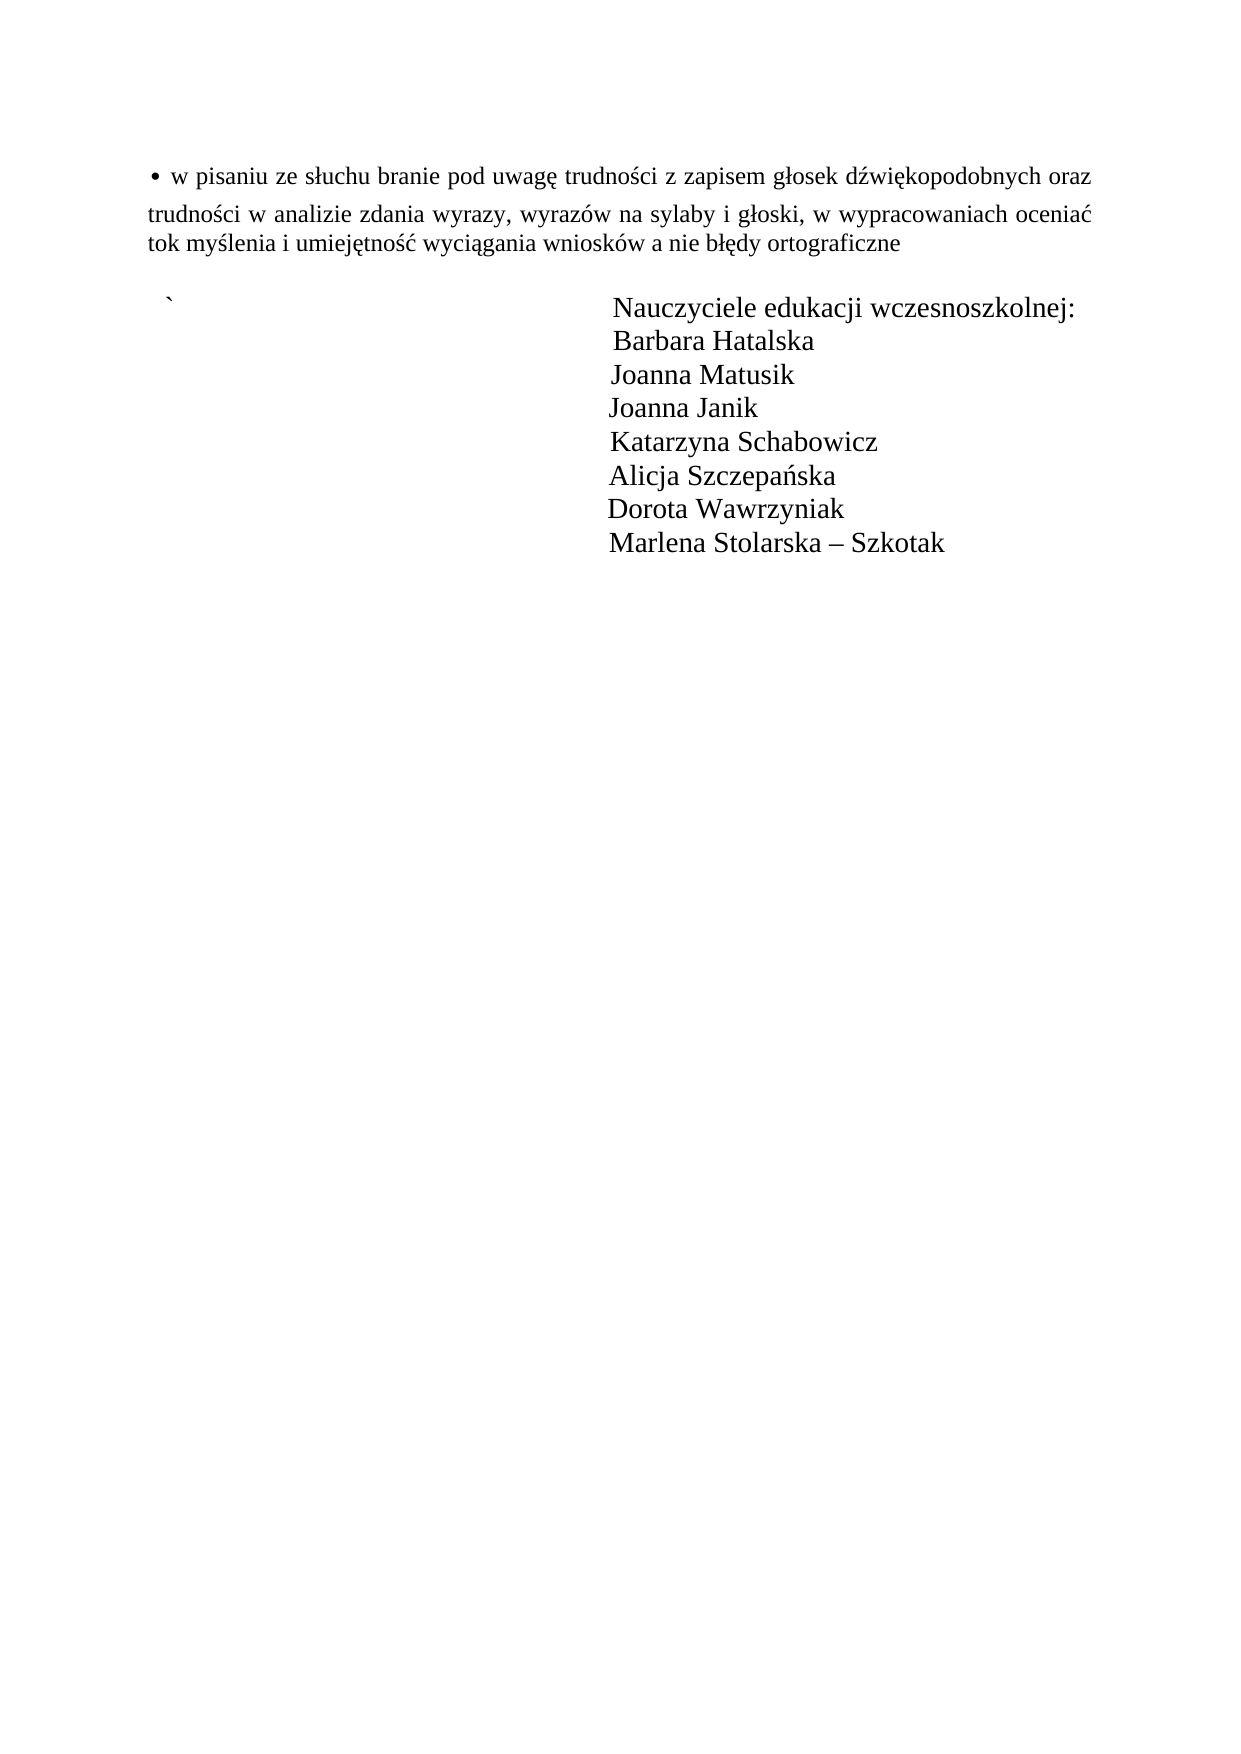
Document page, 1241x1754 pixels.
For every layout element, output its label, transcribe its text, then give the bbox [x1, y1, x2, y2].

text Alicja Szczepańska [147, 458, 1093, 491]
text Katarzyna Schabowicz [147, 424, 1093, 458]
text Barbara Hatalska [237, 323, 1093, 357]
text Marlena Stolarska – Szkotak [147, 525, 1093, 558]
text Dorota Wawrzyniak [147, 491, 1093, 525]
text ` Nauczyciele edukacji wczesnoszkolnej: [147, 290, 1093, 323]
text Joanna Matusik [237, 357, 1093, 391]
text Joanna Janik [147, 391, 1093, 424]
text ∙ w pisaniu ze słuchu branie pod uwagę trudności z zapisem głosek dźwiękopodobnych oraz trudności w analizie zdania wyrazy, wyrazów na sylaby i głoski, w wypracowaniach oceniać tok myślenia i umiejętność wyciągania wniosków a nie błędy ortograficzne [147, 148, 1093, 256]
